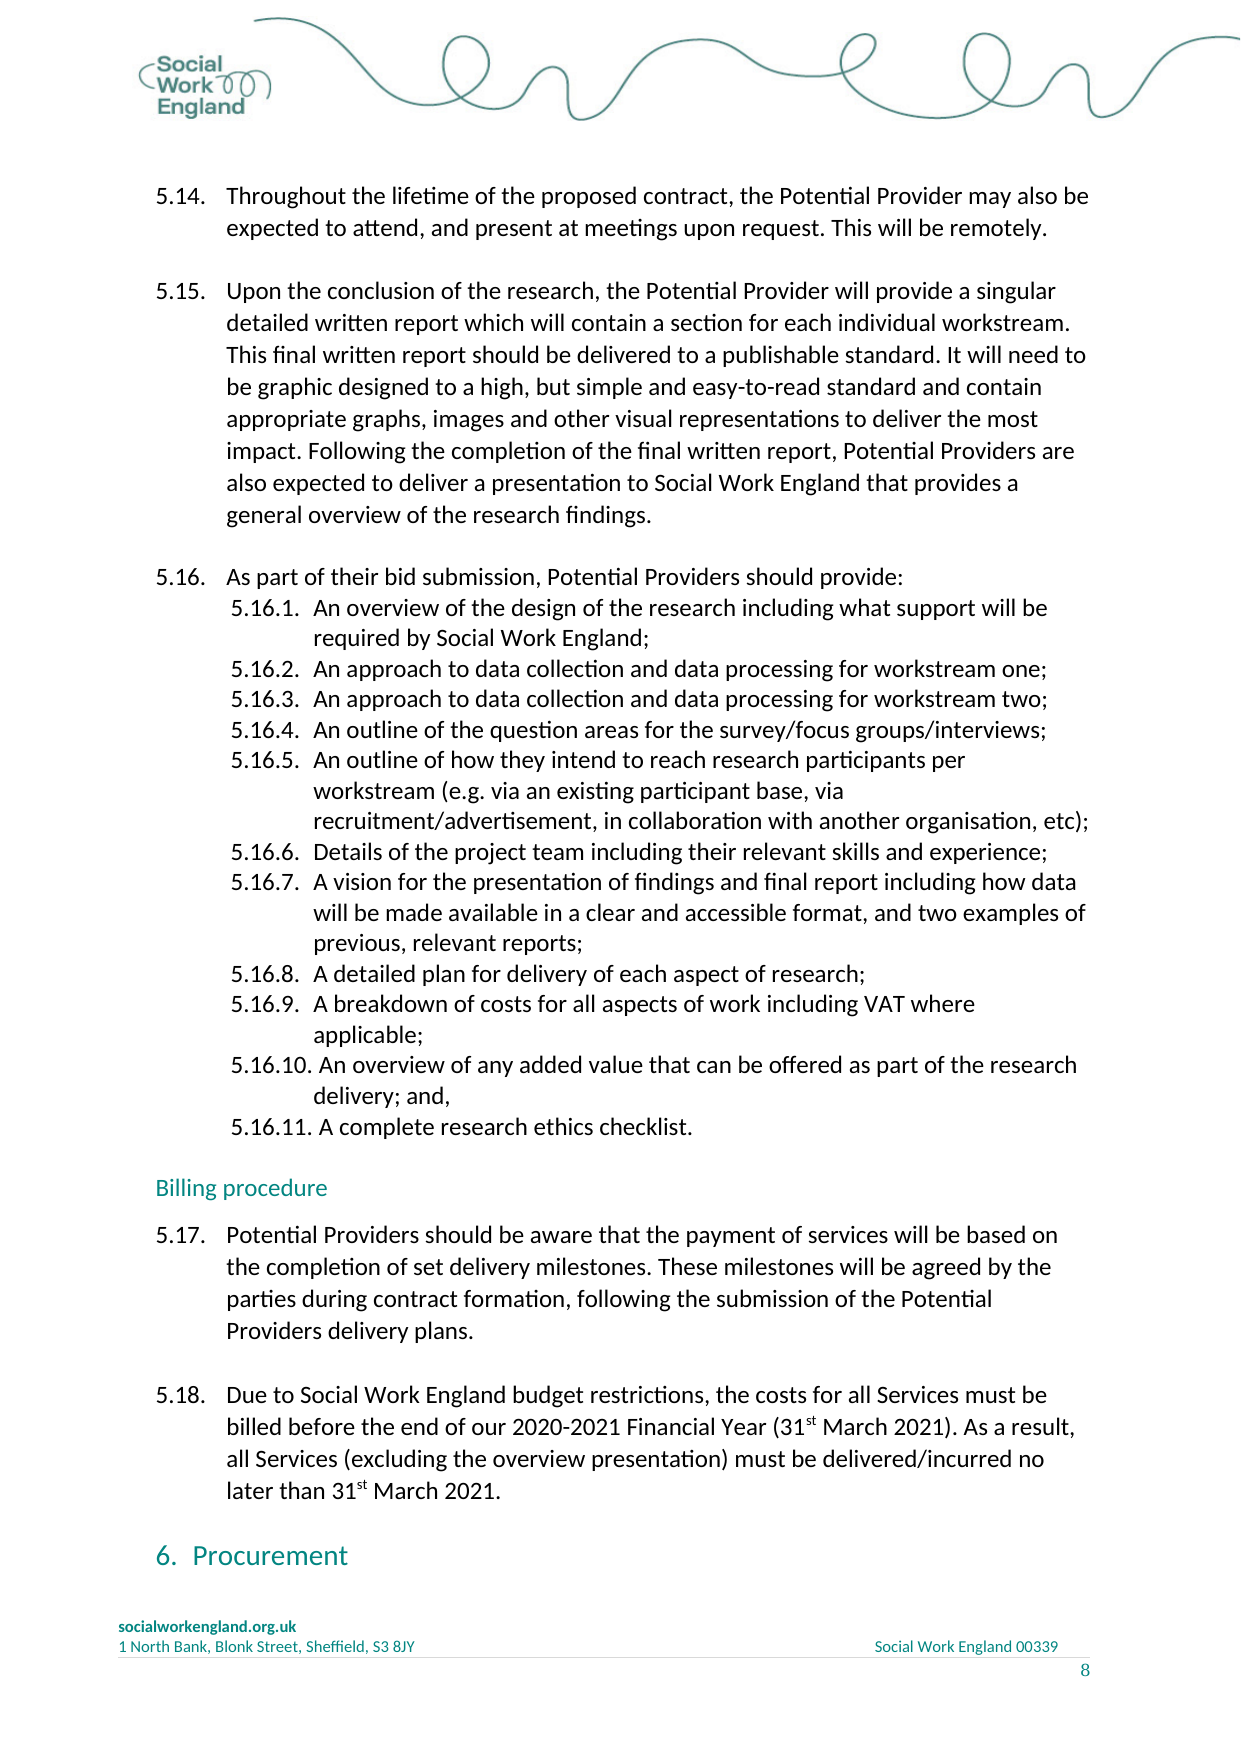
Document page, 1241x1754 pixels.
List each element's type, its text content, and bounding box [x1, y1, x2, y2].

list An overview of any added value that can be offered as part of the research delivery; and, [230, 1050, 1090, 1111]
list A breakdown of costs for all aspects of work including VAT where applicable; [230, 989, 1090, 1050]
list Details of the project team including their relevant skills and experience; [230, 836, 1090, 867]
list As part of their bid submission, Potential Providers should provide: [155, 561, 1090, 592]
list Due to Social Work England budget restrictions, the costs for all Services must be billed before the end of our 2020-2021 Financial Year (31st March 2021). As a result, all Services (excluding the overview presentation) must be delivered/incurred no later than 31st March 2021. [155, 1379, 1090, 1505]
subtitle Procurement [155, 1537, 1090, 1573]
list An outline of the question areas for the survey/focus groups/interviews; [230, 714, 1090, 744]
list A vision for the presentation of findings and final report including how data will be made available in a clear and accessible format, and two examples of previous, relevant reports; [230, 867, 1090, 958]
list An approach to data collection and data processing for workstream one; [230, 653, 1090, 683]
list Throughout the lifetime of the proposed contract, the Potential Provider may also be expected to attend, and present at meetings upon request. This will be remotely. [155, 181, 1090, 243]
list Upon the conclusion of the research, the Potential Provider will provide a singular detailed written report which will contain a section for each individual workstream. This final written report should be delivered to a publishable standard. It will need to be graphic designed to a high, but simple and easy-to-read standard and contain appropriate graphs, images and other visual representations to deliver the most impact. Following the completion of the final written report, Potential Providers are also expected to deliver a presentation to Social Work England that provides a general overview of the research findings. [155, 275, 1090, 529]
list A complete research ethics checklist. [230, 1111, 1090, 1141]
list A detailed plan for delivery of each aspect of research; [230, 958, 1090, 989]
picture [21, 8, 1241, 139]
list An approach to data collection and data processing for workstream two; [230, 683, 1090, 714]
subtitle Billing procedure [155, 1172, 1090, 1202]
list An outline of how they intend to reach research participants per workstream (e.g. via an existing participant base, via recruitment/advertisement, in collaboration with another organisation, etc); [230, 744, 1090, 836]
list An overview of the design of the research including what support will be required by Social Work England; [230, 592, 1090, 653]
list Potential Providers should be aware that the payment of services will be based on the completion of set delivery milestones. These milestones will be agreed by the parties during contract formation, following the submission of the Potential Providers delivery plans. [155, 1219, 1090, 1345]
